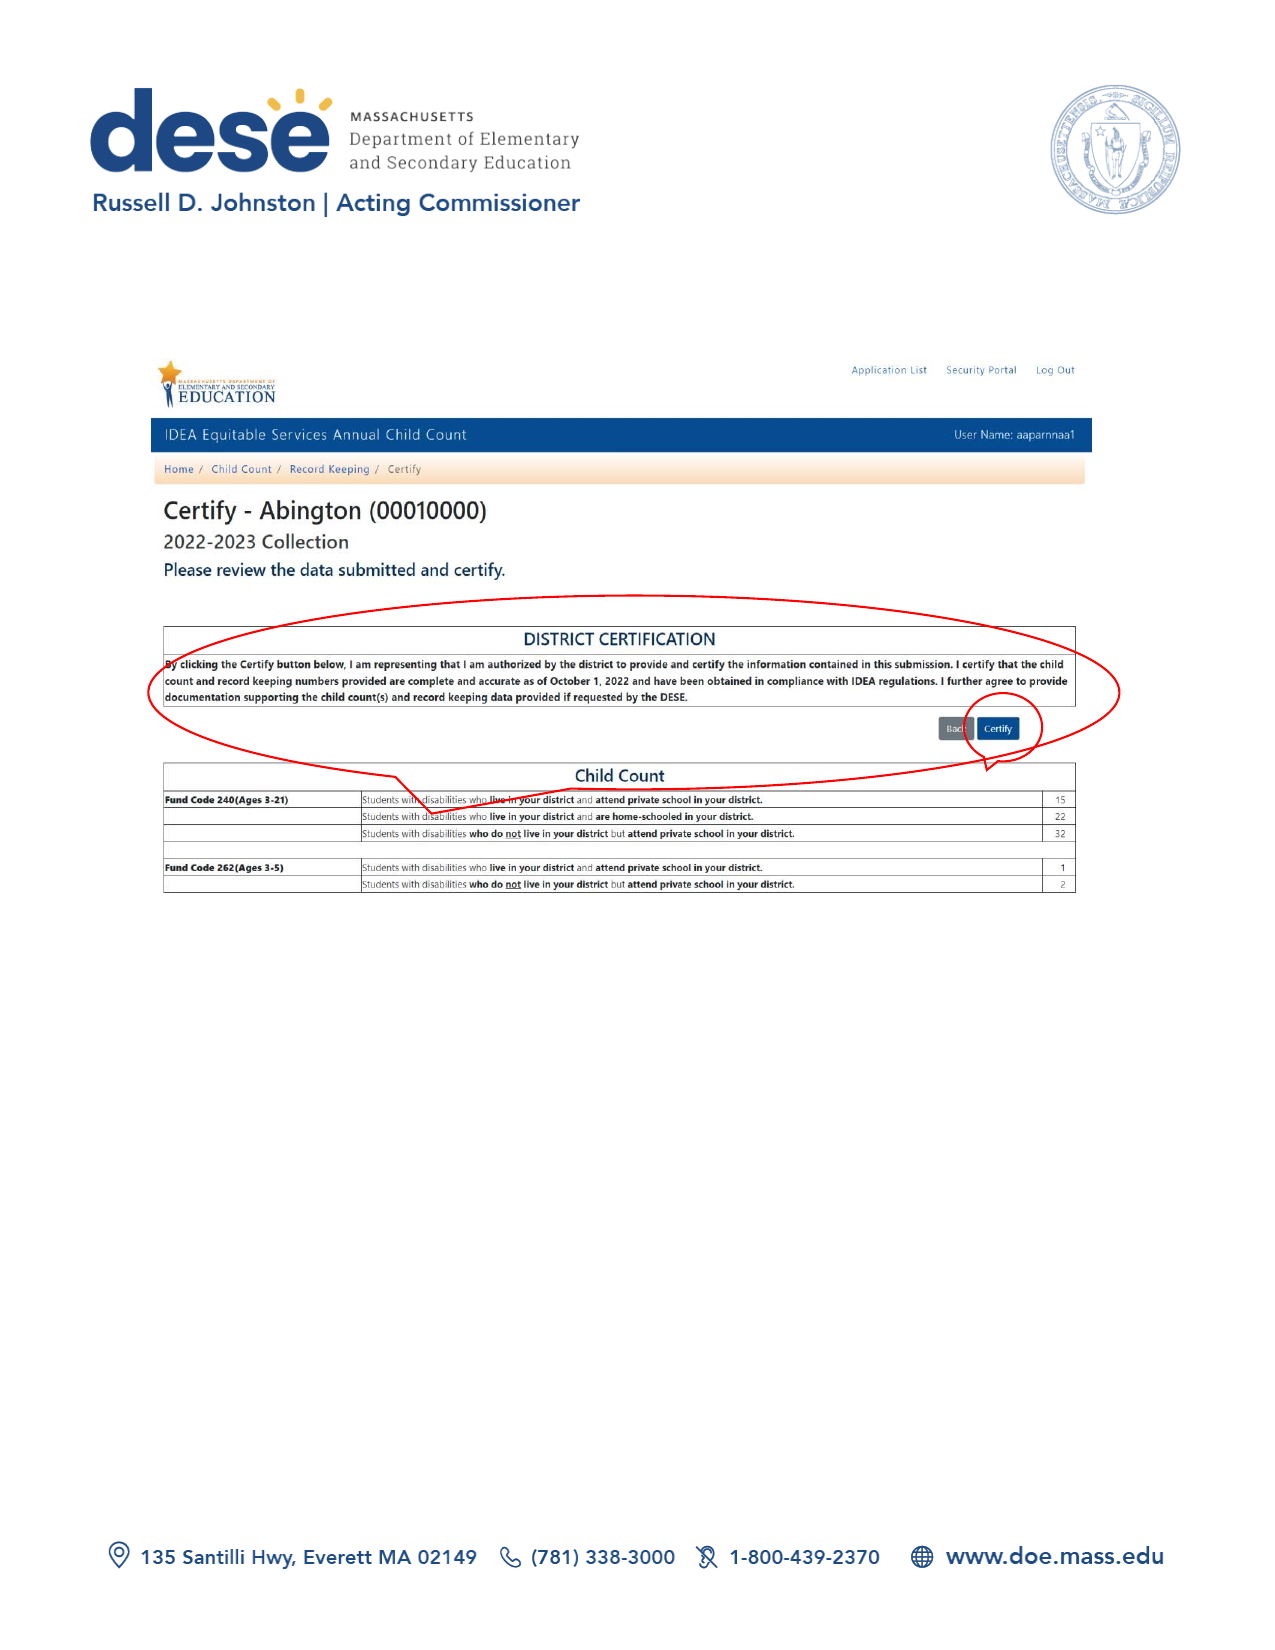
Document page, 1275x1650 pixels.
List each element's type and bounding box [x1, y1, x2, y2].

picture [0, 1513, 1275, 1635]
picture [151, 707, 1092, 919]
picture [151, 597, 1092, 812]
picture [0, 0, 1275, 238]
picture [987, 751, 1028, 766]
picture [151, 358, 1092, 678]
picture [966, 695, 1041, 757]
